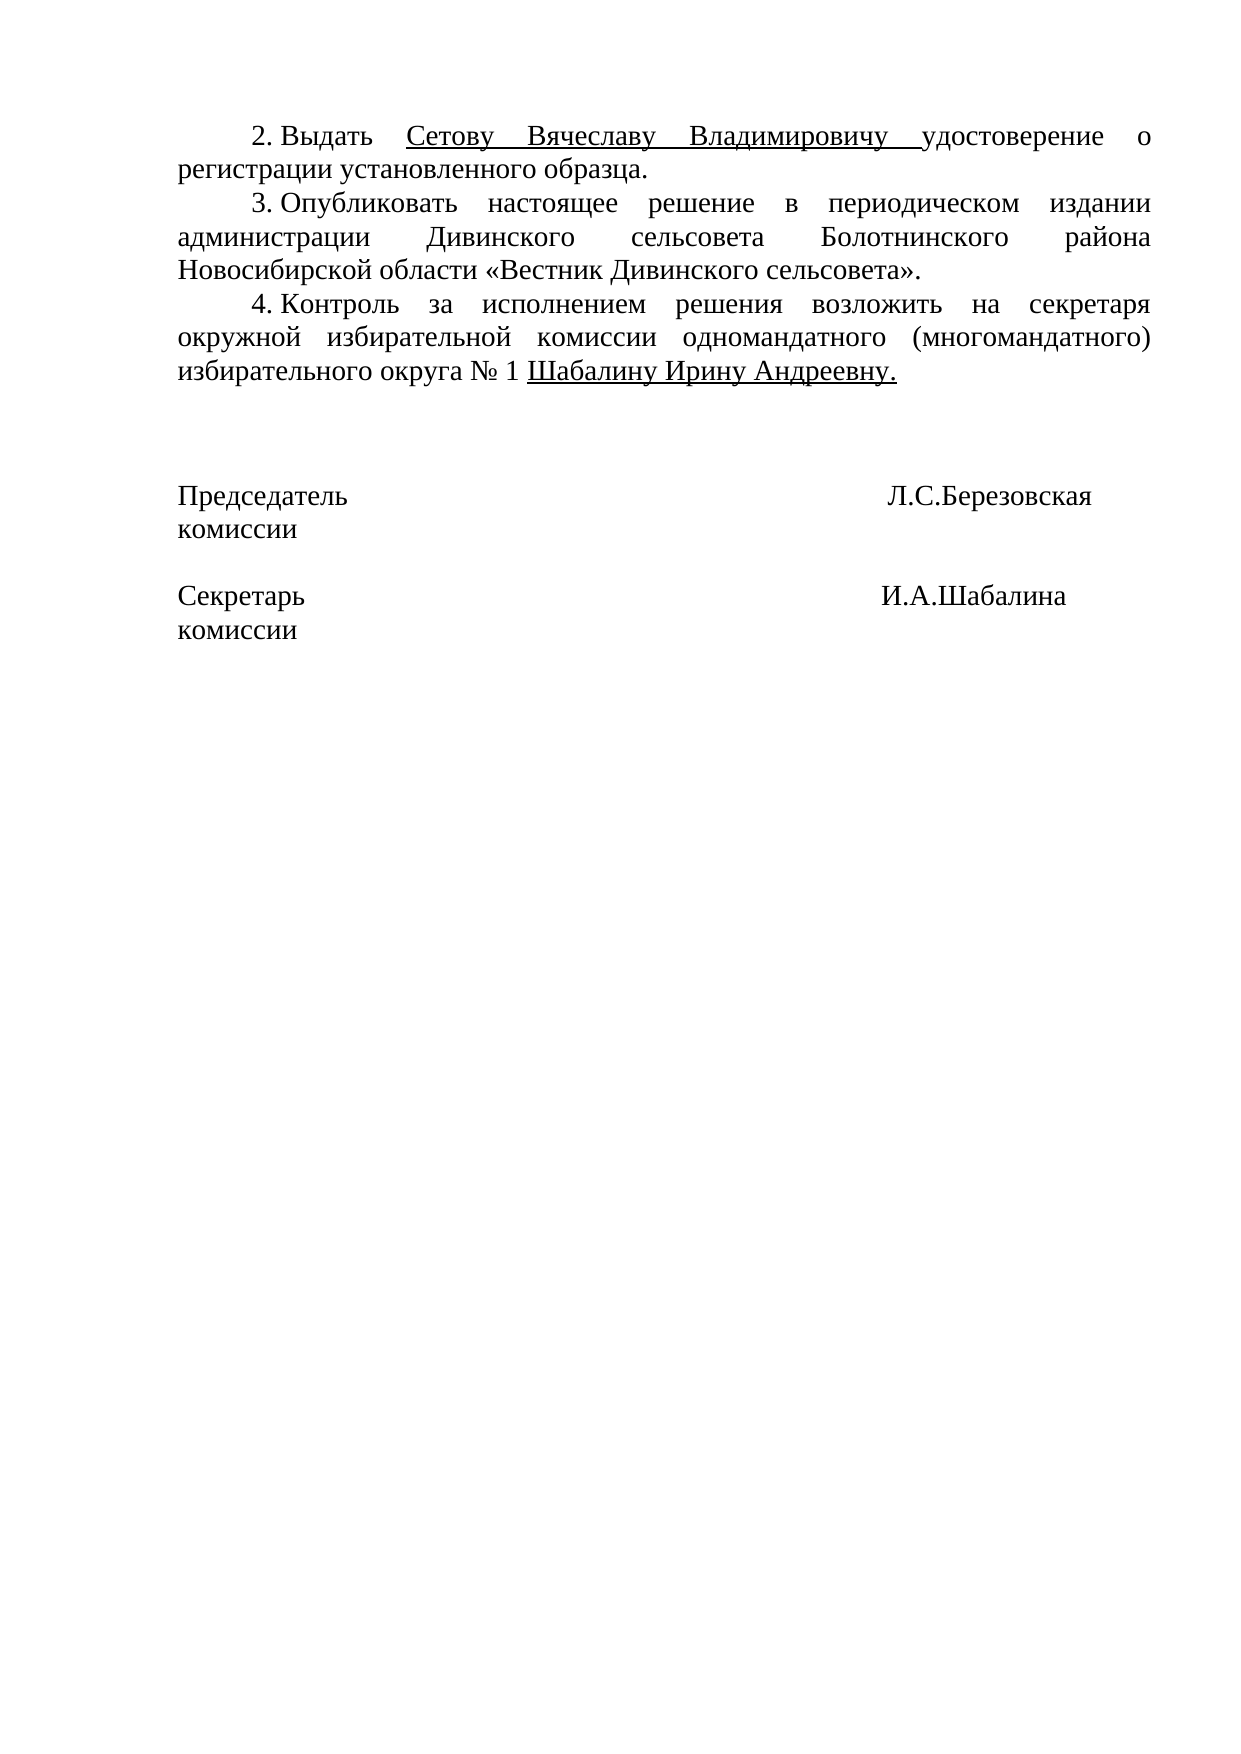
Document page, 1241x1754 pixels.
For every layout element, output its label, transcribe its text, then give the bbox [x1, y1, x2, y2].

text 4. Контроль за исполнением решения возложить на секретаря окружной избирательной комиссии одномандатного (многомандатного) избирательного округа № 1 Шабалину Ирину Андреевну. [177, 286, 1152, 386]
text комиссии [177, 612, 1152, 645]
text комиссии [177, 511, 1152, 545]
text 3. Опубликовать настоящее решение в периодическом издании администрации Дивинского сельсовета Болотнинского района Новосибирской области «Вестник Дивинского сельсовета». [177, 185, 1152, 286]
text Секретарь И.А.Шабалина [177, 578, 1152, 612]
text 2. Выдать Сетову Вячеславу Владимировичу удостоверение о регистрации установленного образца. [177, 118, 1152, 185]
text Председатель Л.С.Березовская [177, 478, 1152, 511]
